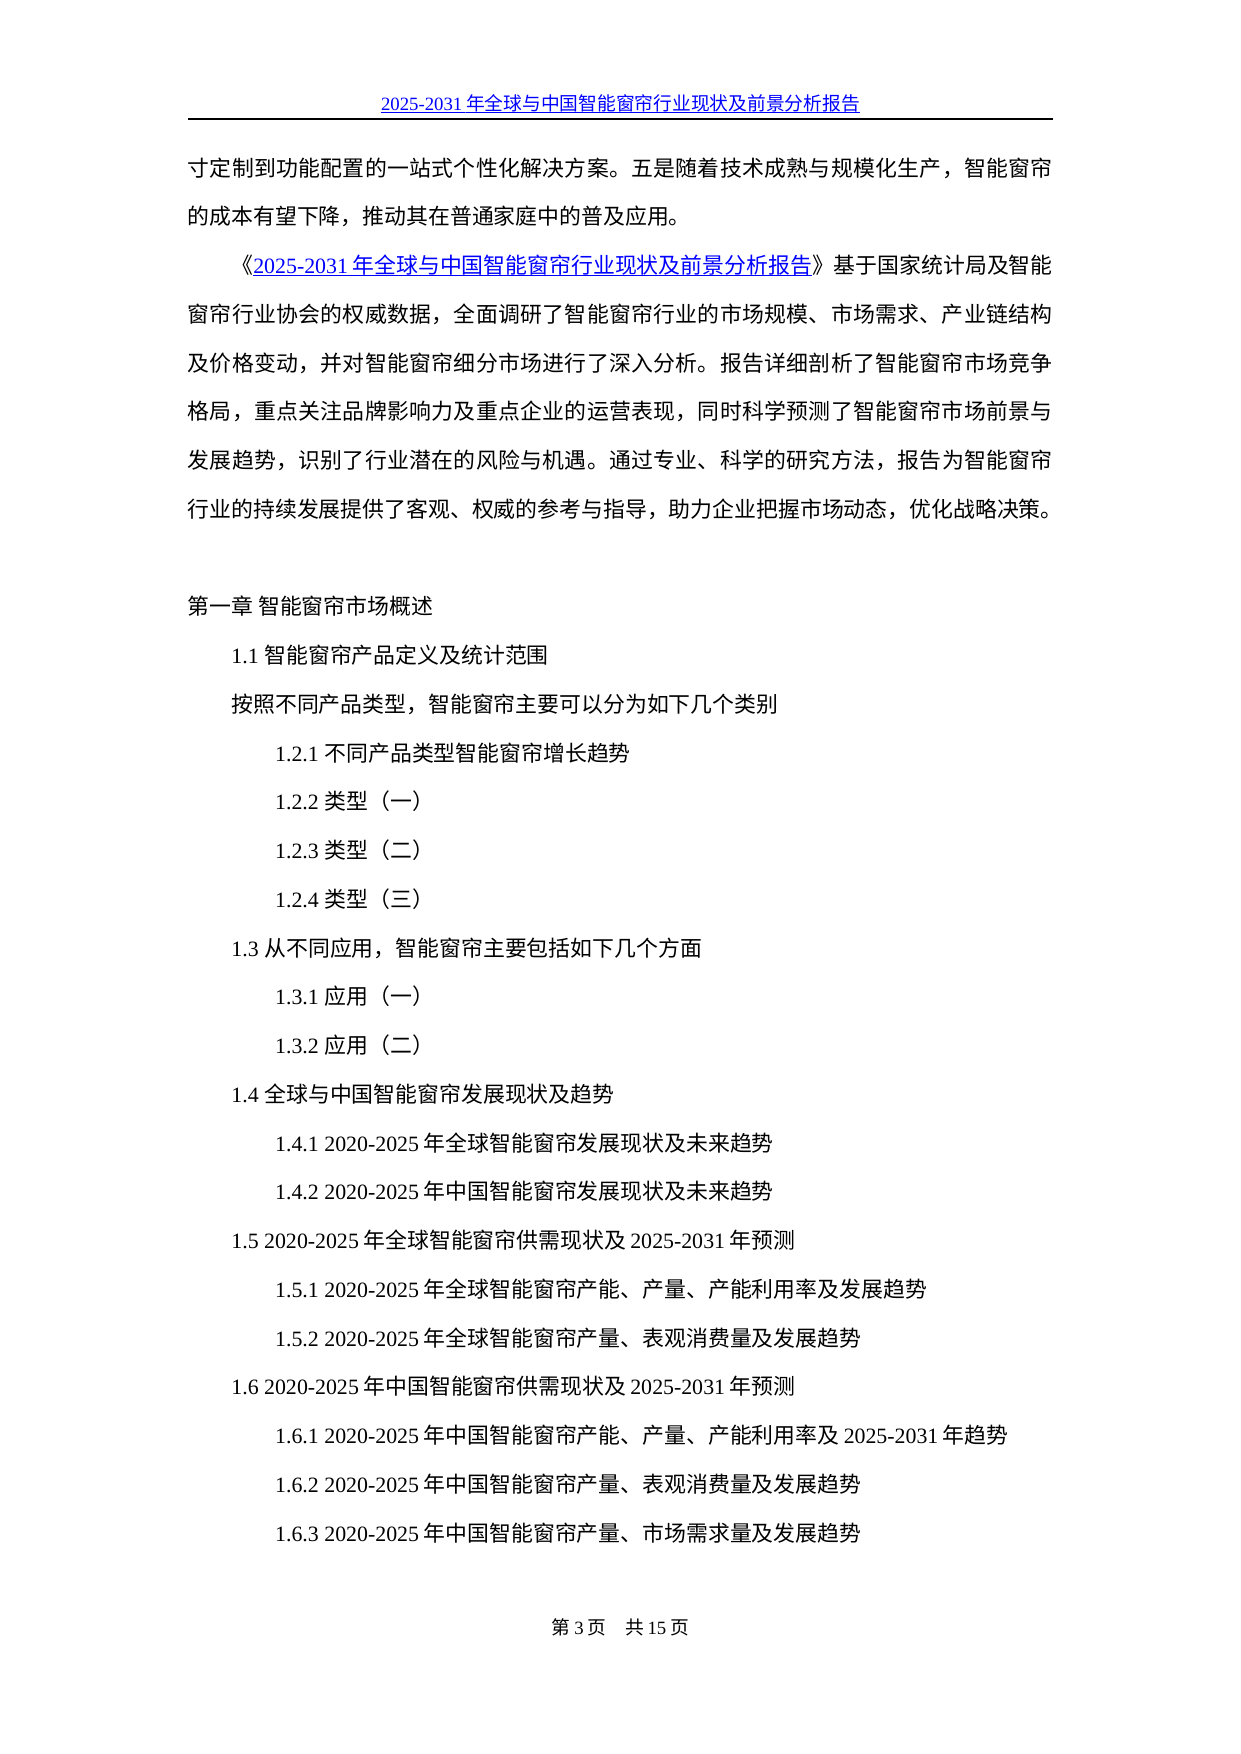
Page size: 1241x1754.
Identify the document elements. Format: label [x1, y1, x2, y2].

text [187, 150, 1053, 1548]
